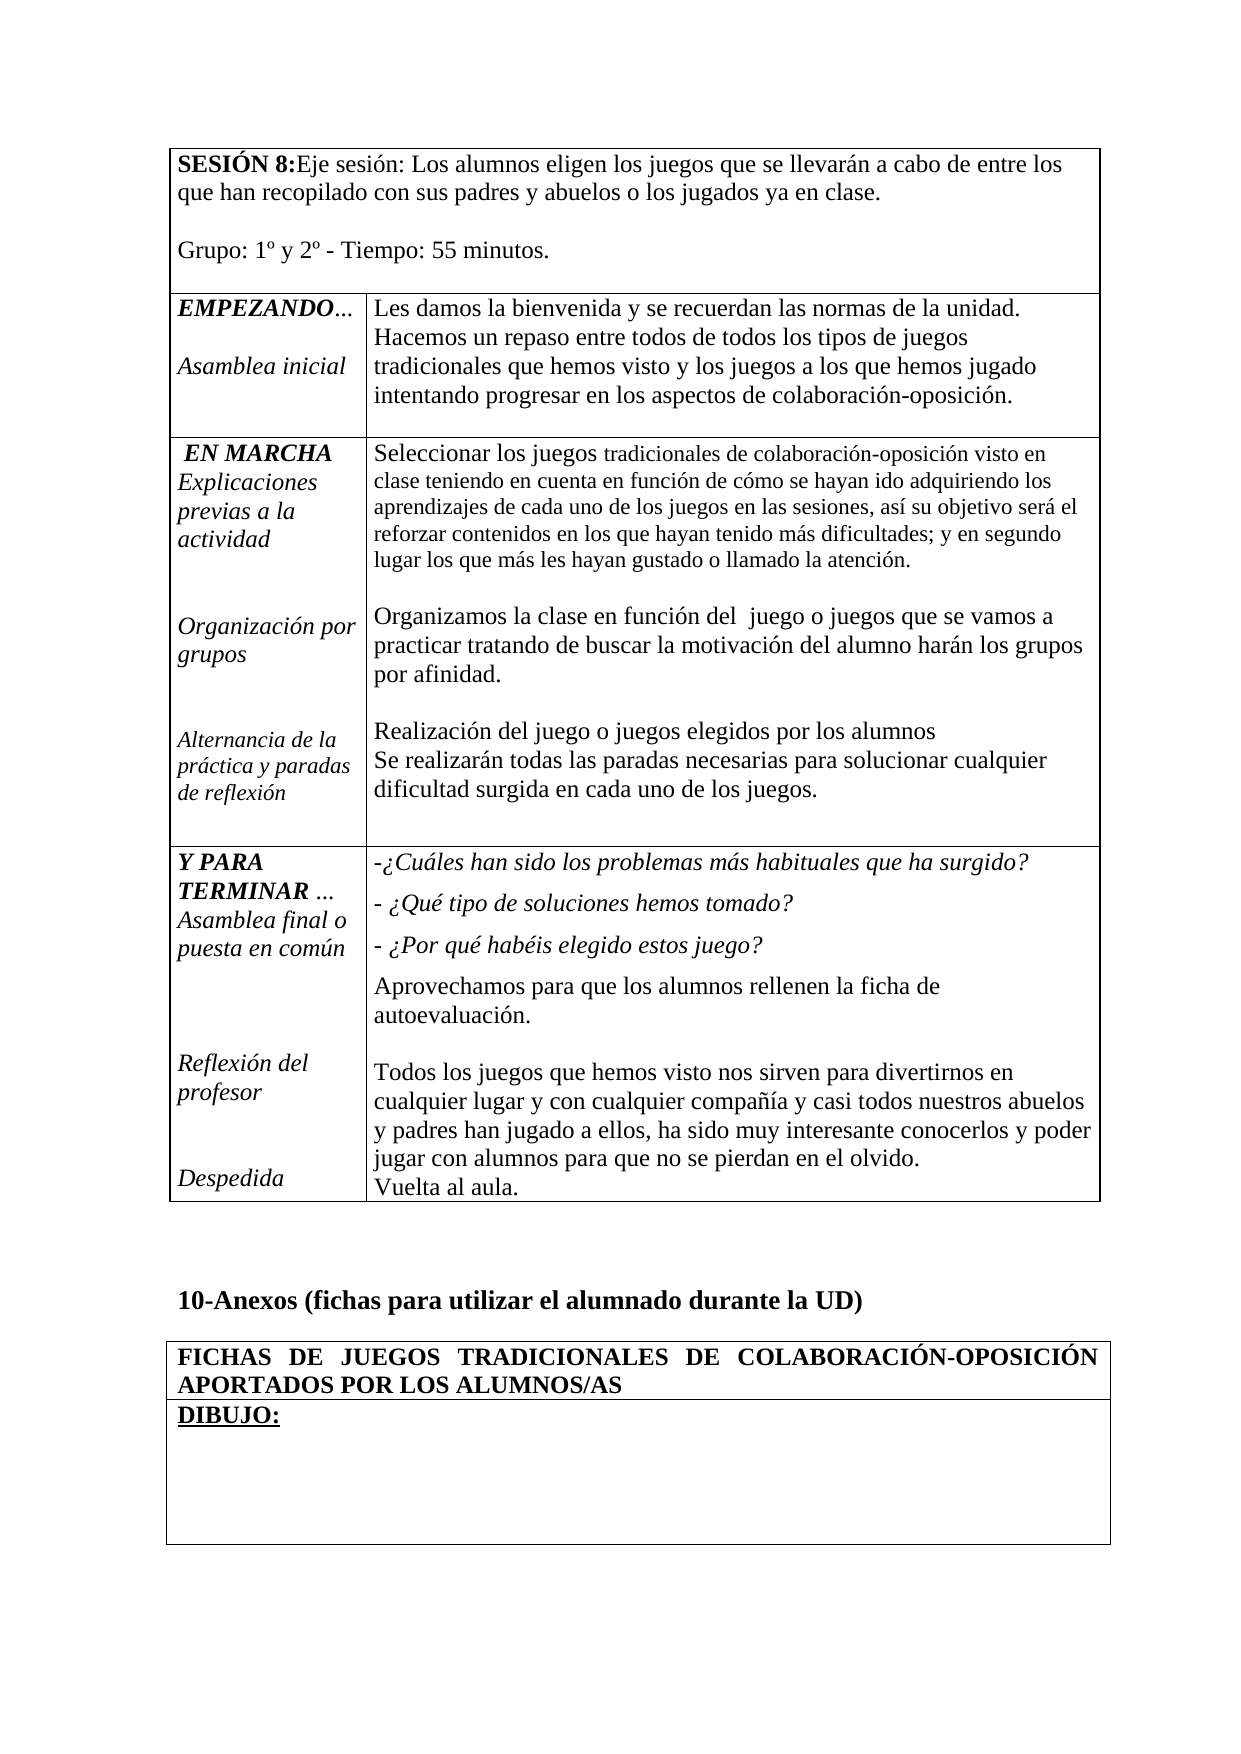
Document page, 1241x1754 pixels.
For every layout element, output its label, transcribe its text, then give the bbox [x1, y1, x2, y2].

table_header FICHAS DE JUEGOS TRADICIONALES DE COLABORACIÓN-OPOSICIÓN APORTADOS POR LOS ALUMNOS/AS [167, 1342, 1110, 1399]
table_cell EMPEZANDO... Asamblea inicial [171, 294, 366, 437]
table_cell Y PARA TERMINAR ... Asamblea final o puesta en común Reflexión del profesor Despedida [171, 847, 366, 1201]
table_cell EN MARCHA Explicaciones previas a la actividad Organización por grupos Alternancia de la práctica y paradas de reflexión [171, 438, 366, 846]
table_cell -¿Cuáles han sido los problemas más habituales que ha surgido? - ¿Qué tipo de soluciones hemos tomado? - ¿Por qué habéis elegido estos juego? Aprovechamos para que los alumnos rellenen la ficha de autoevaluación. Todos los juegos que hemos visto nos sirven para divertirnos en cualquier lugar y con cualquier compañía y casi todos nuestros abuelos y padres han jugado a ellos, ha sido muy interesante conocerlos y poder jugar con alumnos para que no se pierdan en el olvido. Vuelta al aula. [367, 847, 1099, 1201]
table_cell Les damos la bienvenida y se recuerdan las normas de la unidad. Hacemos un repaso entre todos de todos los tipos de juegos tradicionales que hemos visto y los juegos a los que hemos jugado intentando progresar en los aspectos de colaboración-oposición. [367, 294, 1099, 437]
table_cell DIBUJO: [167, 1400, 1110, 1544]
subtitle 10-Anexos (fichas para utilizar el alumnado durante la UD) [177, 1284, 1107, 1316]
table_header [171, 149, 1099, 292]
table_cell Seleccionar los juegos tradicionales de colaboración-oposición visto en clase teniendo en cuenta en función de cómo se hayan ido adquiriendo los aprendizajes de cada uno de los juegos en las sesiones, así su objetivo será el reforzar contenidos en los que hayan tenido más dificultades; y en segundo lugar los que más les hayan gustado o llamado la atención. Organizamos la clase en función del juego o juegos que se vamos a practicar tratando de buscar la motivación del alumno harán los grupos por afinidad. Realización del juego o juegos elegidos por los alumnos Se realizarán todas las paradas necesarias para solucionar cualquier dificultad surgida en cada uno de los juegos. [367, 438, 1099, 846]
